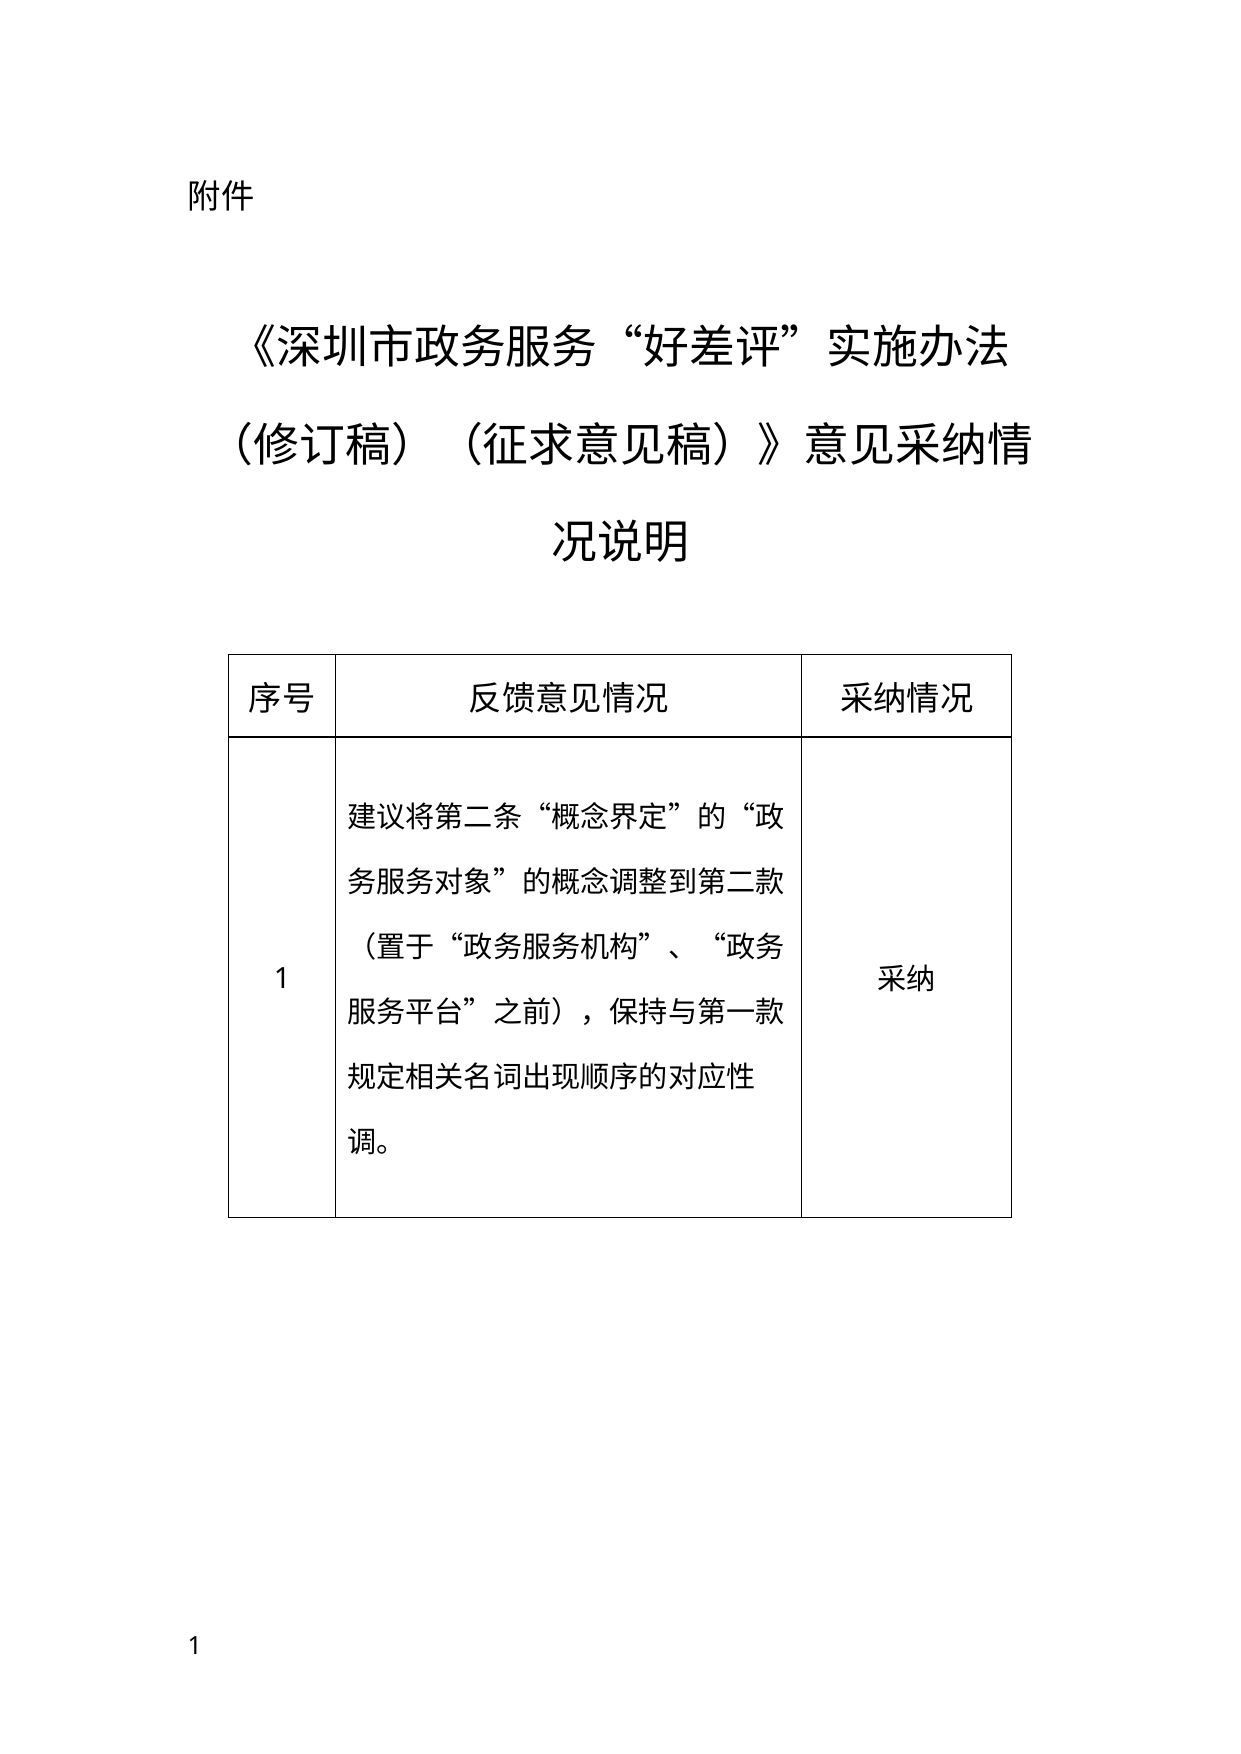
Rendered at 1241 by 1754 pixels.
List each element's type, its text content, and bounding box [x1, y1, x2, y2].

table_cell 1 [229, 738, 335, 1217]
table_header 反馈意见情况 [336, 655, 801, 736]
table_cell 采纳 [802, 738, 1011, 1217]
text 附件 [187, 162, 1053, 227]
table_cell 建议将第二条“概念界定”的“政务服务对象”的概念调整到第二款（置于“政务服务机构”、“政务服务平台”之前），保持与第一款规定相关名词出现顺序的对应性调。 [336, 738, 801, 1217]
table_header 采纳情况 [802, 655, 1011, 736]
table_header 序号 [229, 655, 335, 736]
subtitle 《深圳市政务服务“好差评”实施办法（修订稿）（征求意见稿）》意见采纳情况说明 [187, 295, 1053, 587]
